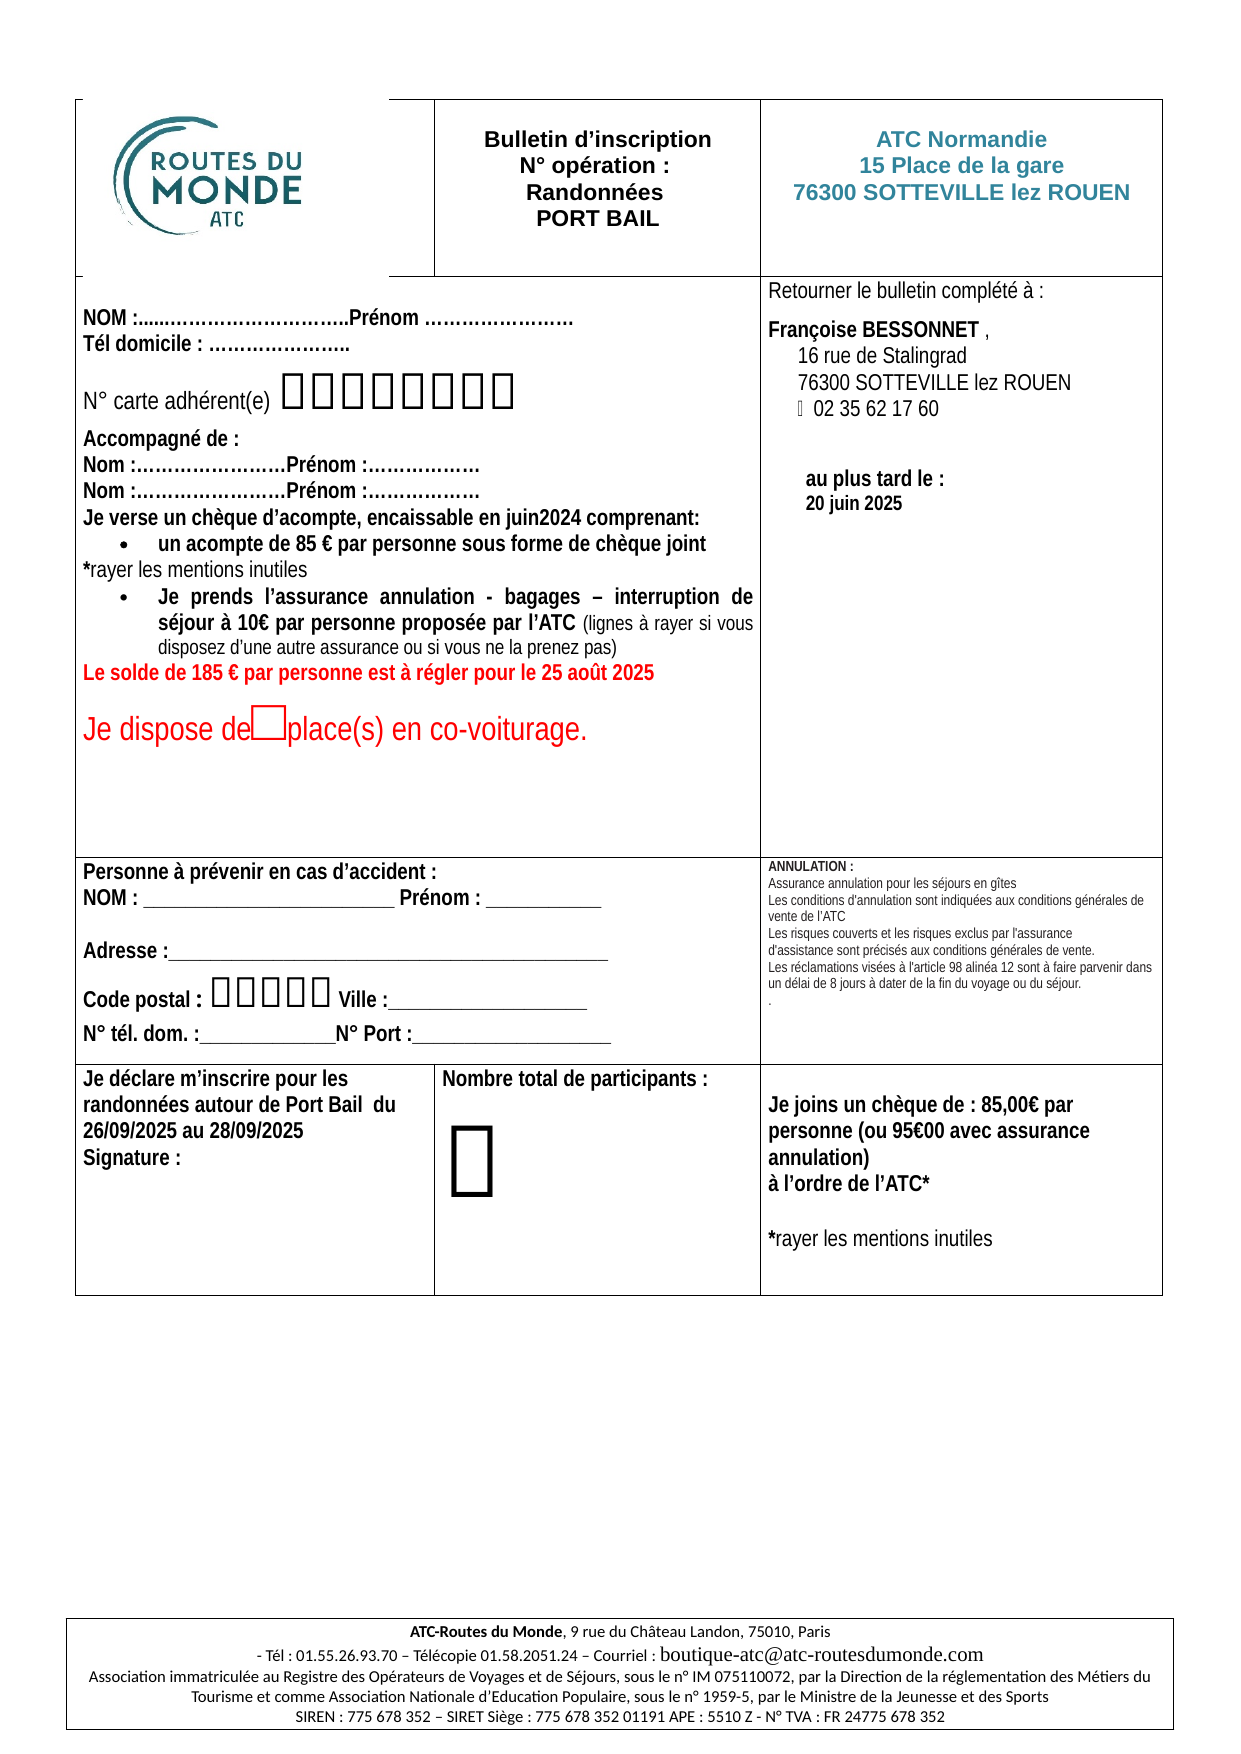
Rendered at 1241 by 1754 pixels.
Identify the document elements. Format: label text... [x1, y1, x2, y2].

table_cell ANNULATION : Assurance annulation pour les séjours en gîtes Les conditions d'annulation sont indiquées aux conditions générales de vente de l’ATC Les risques couverts et les risques exclus par l'assurance d'assistance sont précisés aux conditions générales de vente. Les réclamations visées à l'article 98 alinéa 12 sont à faire parvenir dans un délai de 8 jours à dater de la fin du voyage ou du séjour. . [761, 858, 1162, 1063]
table_header ATC Normandie 15 Place de la gare 76300 SOTTEVILLE lez ROUEN [761, 100, 1162, 276]
table_header Bulletin d’inscription N° opération : Randonnées PORT BAIL [435, 100, 760, 276]
table_cell Retourner le bulletin complété à : Françoise BESSONNET , 16 rue de Stalingrad 76300 SOTTEVILLE lez ROUEN  02 35 62 17 60 au plus tard le : 20 juin 2025 [761, 277, 1162, 857]
table_cell Nombre total de participants :  [435, 1065, 760, 1295]
table_cell Je joins un chèque de : 85,00€ par personne (ou 95€00 avec assurance annulation) à l’ordre de l’ATC* *rayer les mentions inutiles [761, 1065, 1162, 1295]
table_header [389, 100, 434, 276]
picture [82, 99, 389, 277]
table_cell NOM :......………………………..Prénom …………………… Tél domicile : ………………….. N° carte adhérent(e)  Accompagné de : Nom :……………………Prénom :……………… Nom :……………………Prénom :……………… Je verse un chèque d’acompte, encaissable en juin2024 comprenant: un acompte de 85 € par personne sous forme de chèque joint *rayer les mentions inutiles Je prends l’assurance annulation - bagages – interruption de séjour à 10€ par personne proposée par l’ATC (lignes à rayer si vous disposez d’une autre assurance ou si vous ne la prenez pas) Le solde de 185 € par personne est à régler pour le 25 août 2025 Je dispose de□place(s) en co-voiturage. [76, 277, 760, 857]
table_header [76, 100, 82, 276]
table_cell Je déclare m’inscrire pour les randonnées autour de Port Bail du 26/09/2025 au 28/09/2025 Signature : [76, 1065, 434, 1295]
table_cell Personne à prévenir en cas d’accident : NOM : ________________________ Prénom : ___________ Adresse :__________________________________________ Code postal :  Ville :___________________ N° tél. dom. :_____________N° Port :___________________ [76, 858, 760, 1063]
